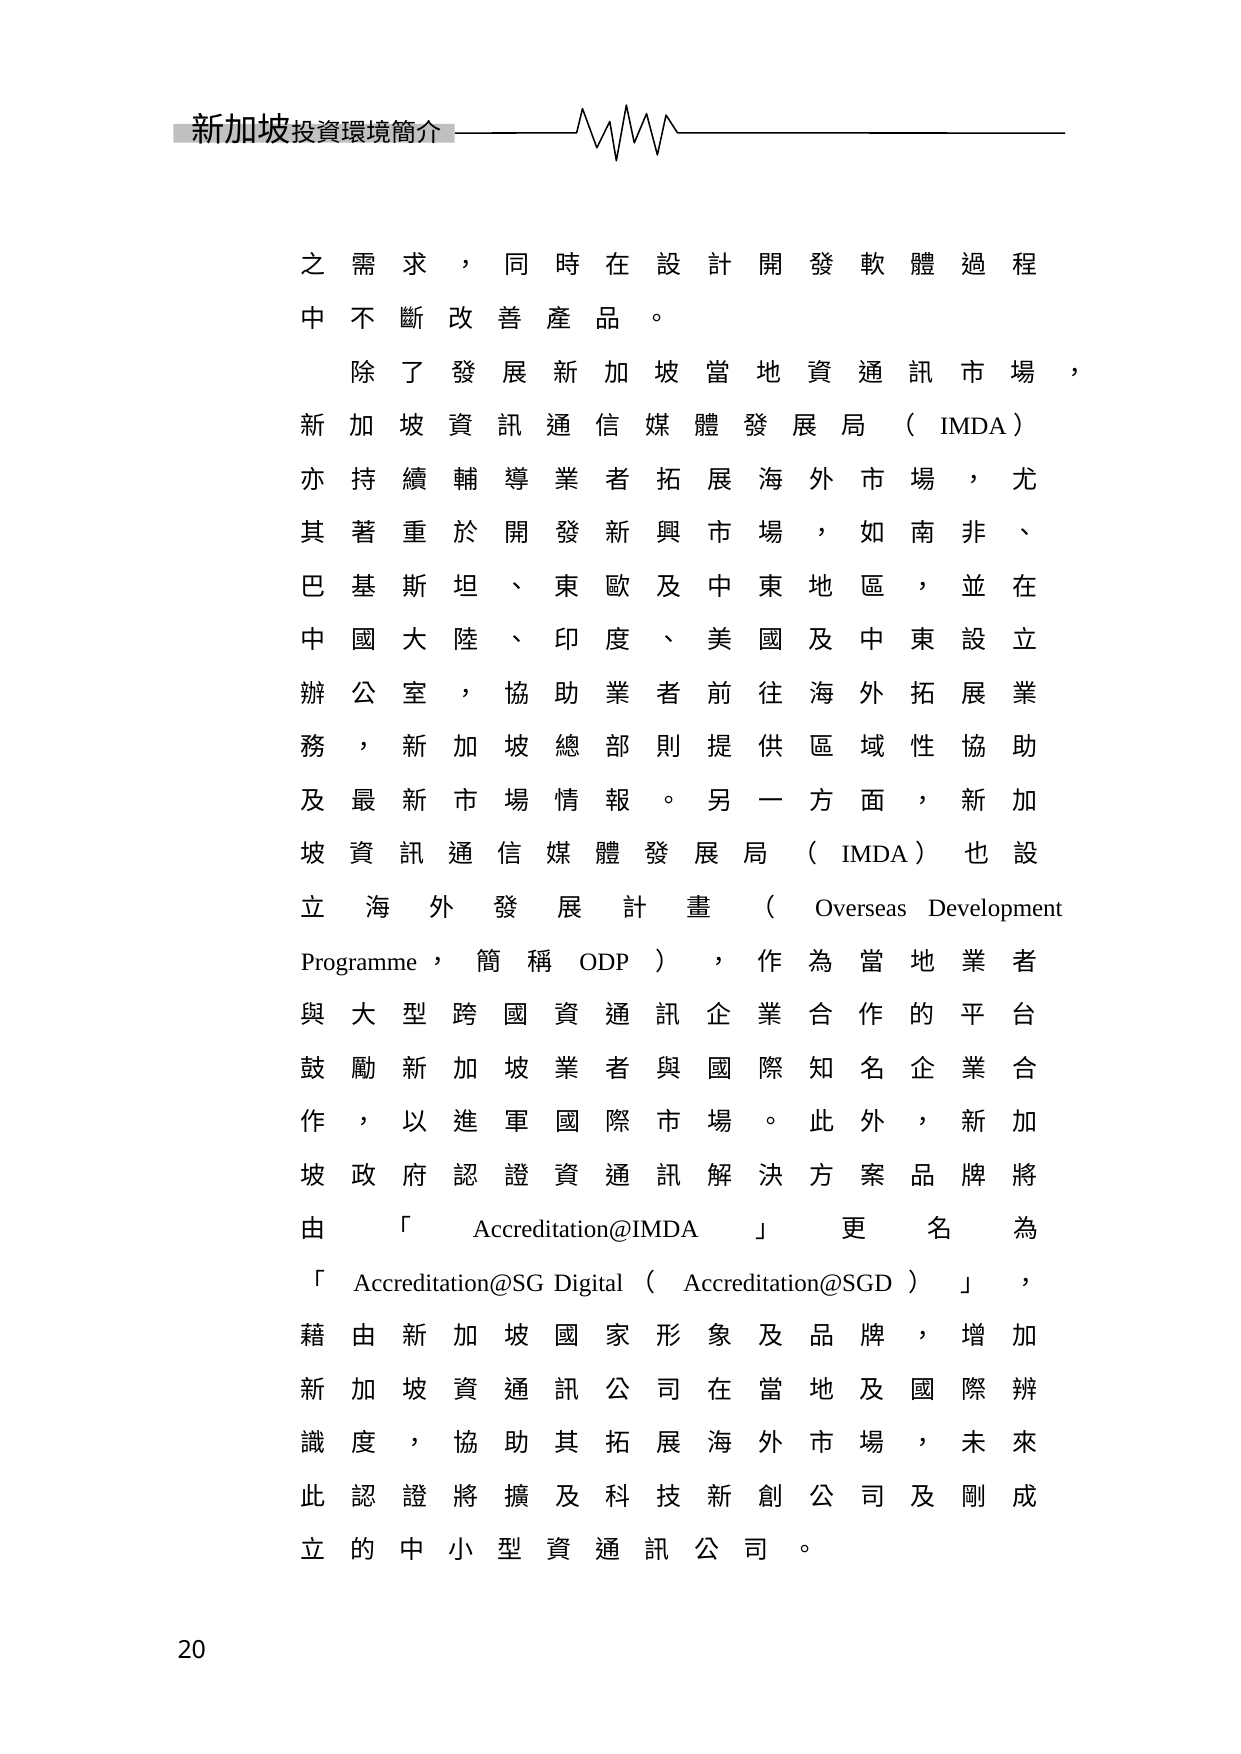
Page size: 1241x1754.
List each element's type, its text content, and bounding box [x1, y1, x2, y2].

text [276, 236, 1063, 343]
text 除了發展新加坡當地資通訊市場，新加坡資訊通信媒體發展局（IMDA）亦持續輔導業者拓展海外市場，尤其著重於開發新興市場，如南非、巴基斯坦、東歐及中東地區，並在中國大陸、印度、美國及中東設立辦公室，協助業者前往海外拓展業務，新加坡總部則提供區域性協助及最新市場情報。另一方面，新加坡資訊通信媒體發展局（IMDA）也設立海外發展計畫（Overseas Development Programme，簡稱ODP），作為當地業者與大型跨國資通訊企業合作的平台，鼓勵新加坡業者與國際知名企業合作，以進軍國際市場。此外，新加坡政府認證資通訊解決方案品牌將由「Accreditation@IMDA」更名為「Accreditation@SG Digital（Accreditation@SGD）」，藉由新加坡國家形象及品牌，增加新加坡資通訊公司在當地及國際辨識度，協助其拓展海外市場，未來此認證將擴及科技新創公司及剛成立的中小型資通訊公司。 [276, 343, 1063, 1575]
